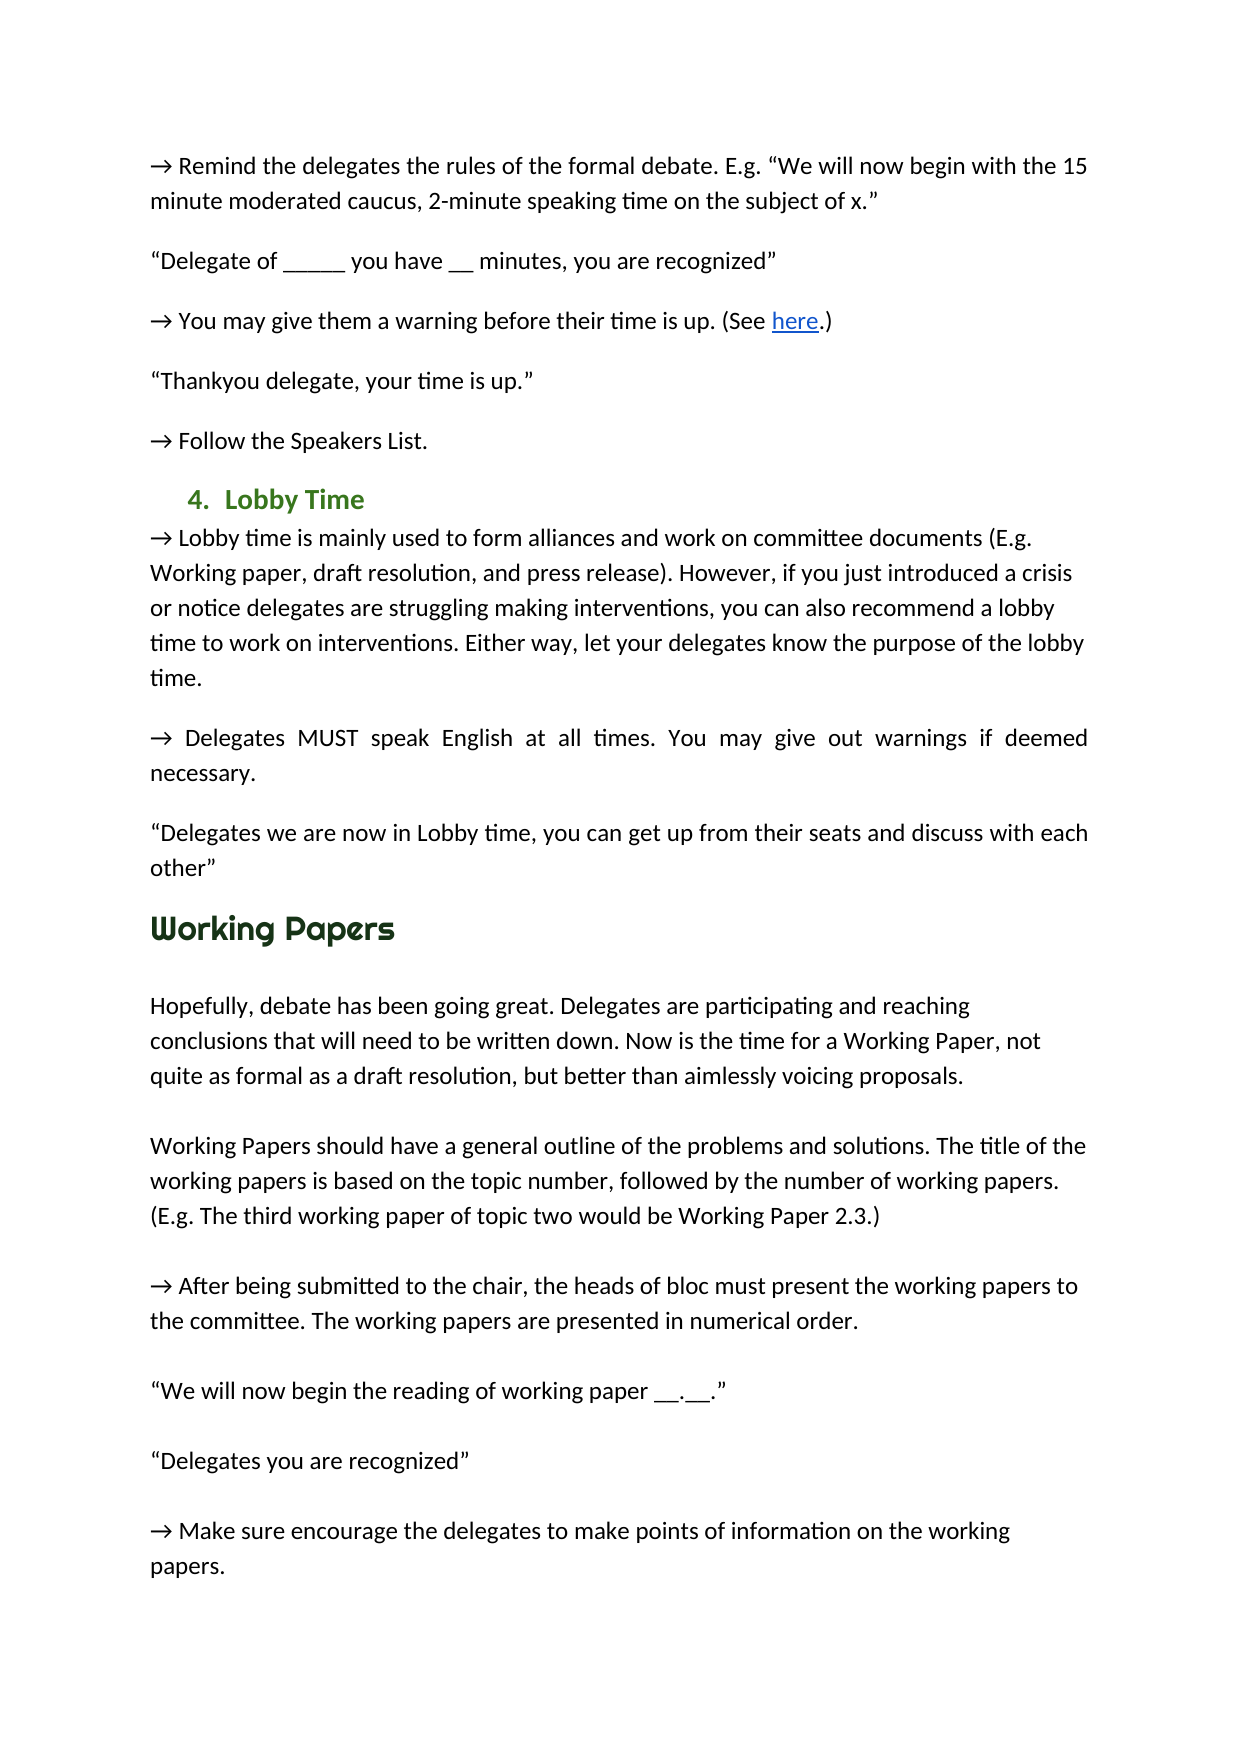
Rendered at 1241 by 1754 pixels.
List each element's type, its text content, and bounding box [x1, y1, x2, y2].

text “Thankyou delegate, your time is up.” [150, 365, 1090, 396]
text → Make sure encourage the delegates to make points of information on the working papers. [150, 1515, 1090, 1581]
text → Lobby time is mainly used to form alliances and work on committee documents (E.g. Working paper, draft resolution, and press release). However, if you just introduced a crisis or notice delegates are struggling making interventions, you can also recommend a lobby time to work on interventions. Either way, let your delegates know the purpose of the lobby time. [150, 522, 1090, 692]
text → Delegates MUST speak English at all times. You may give out warnings if deemed necessary. [150, 722, 1090, 787]
text “Delegates we are now in Lobby time, you can get up from their seats and discuss with each other” [150, 817, 1090, 882]
text → Follow the Speakers List. [150, 425, 1090, 456]
list Lobby Time [187, 481, 1090, 516]
subtitle Working Papers [150, 908, 1090, 949]
text → After being submitted to the chair, the heads of bloc must present the working papers to the committee. The working papers are presented in numerical order. [150, 1270, 1090, 1336]
text Working Papers should have a general outline of the problems and solutions. The title of the working papers is based on the topic number, followed by the number of working papers. (E.g. The third working paper of topic two would be Working Paper 2.3.) [150, 1130, 1090, 1231]
text Hopefully, debate has been going great. Delegates are participating and reaching conclusions that will need to be written down. Now is the time for a Working Paper, not quite as formal as a draft resolution, but better than aimlessly voicing proposals. [150, 990, 1090, 1091]
text “Delegates you are recognized” [150, 1445, 1090, 1476]
text → You may give them a warning before their time is up. (See here.) [150, 305, 1090, 336]
text “Delegate of _____ you have __ minutes, you are recognized” [150, 245, 1090, 276]
text → Remind the delegates the rules of the formal debate. E.g. “We will now begin with the 15 minute moderated caucus, 2-minute speaking time on the subject of x.” [150, 150, 1090, 216]
text “We will now begin the reading of working paper __.__.” [150, 1375, 1090, 1406]
